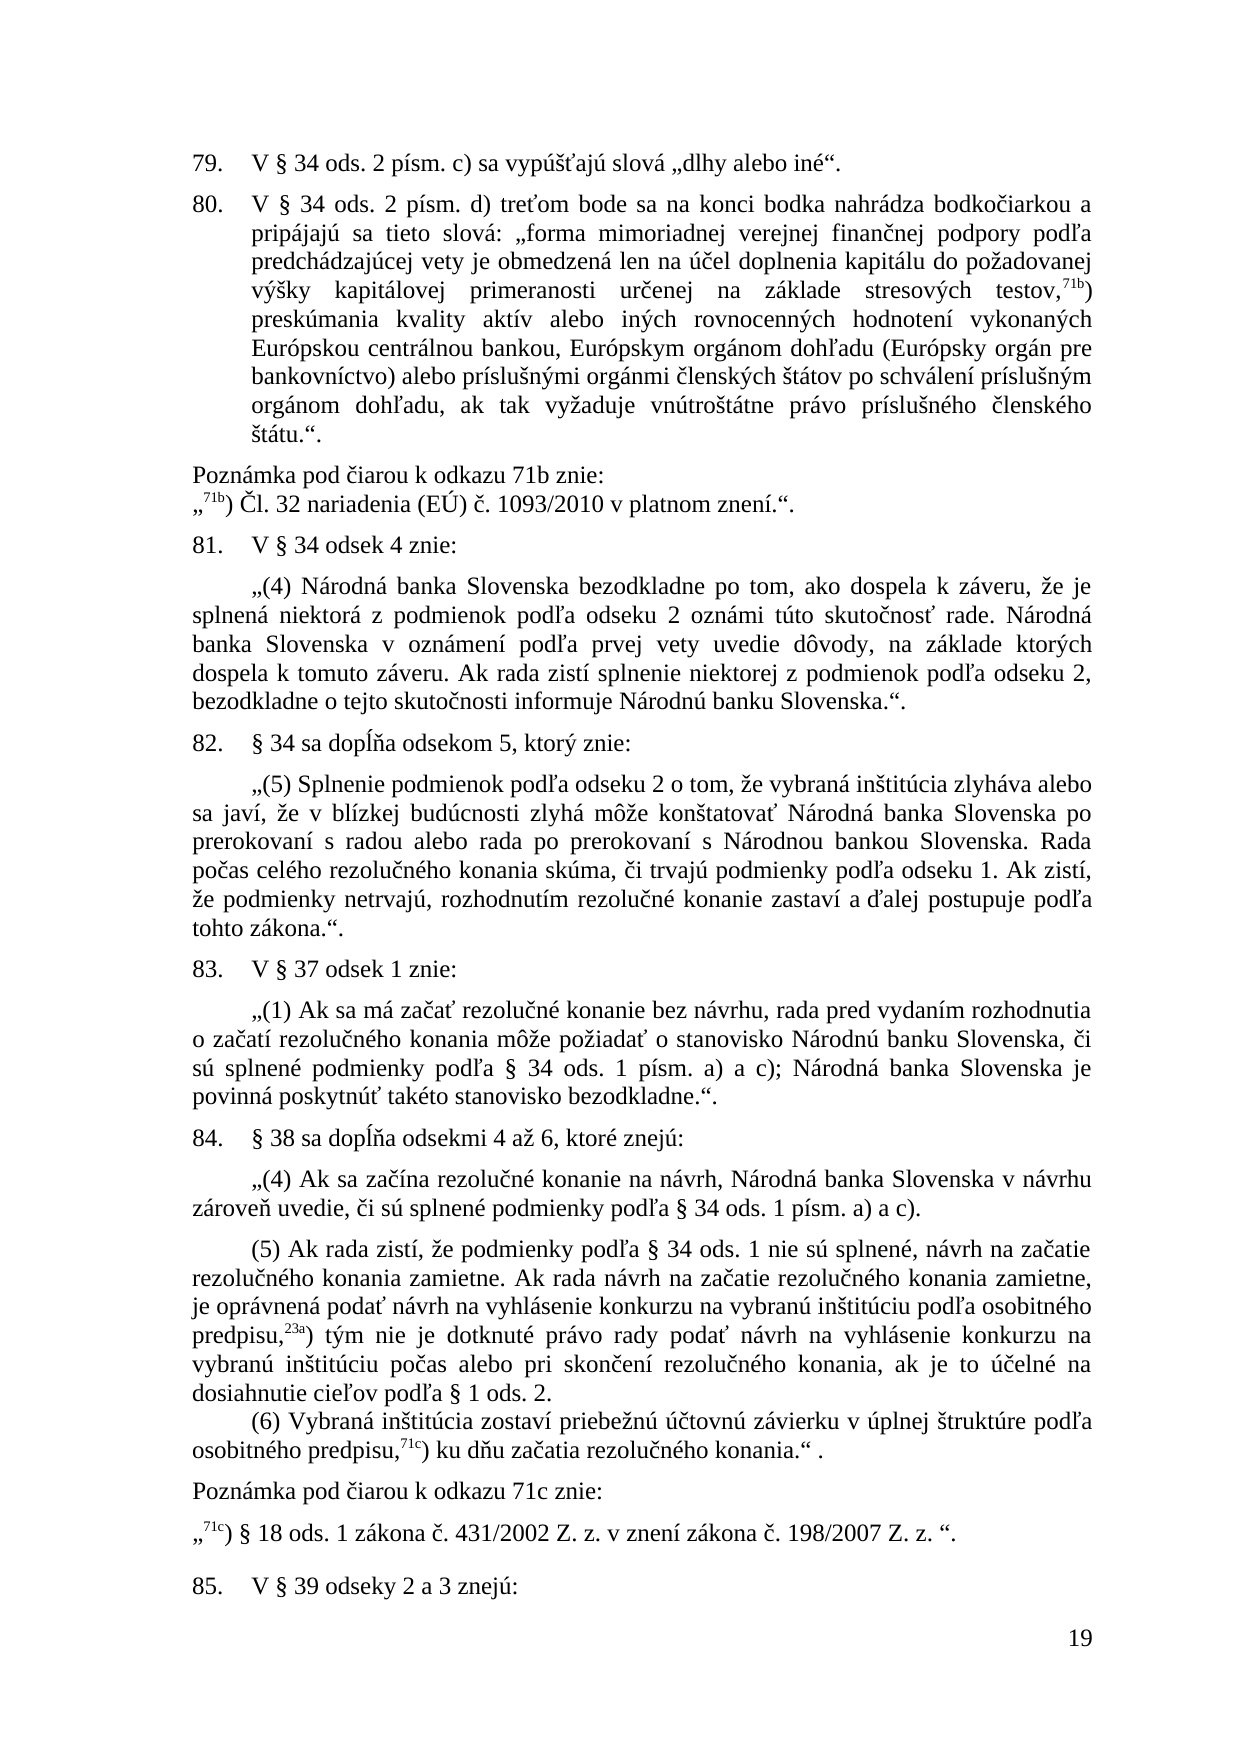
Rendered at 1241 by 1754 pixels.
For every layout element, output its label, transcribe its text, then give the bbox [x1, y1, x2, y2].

text „(5) Splnenie podmienok podľa odseku 2 o tom, že vybraná inštitúcia zlyháva alebo sa javí, že v blízkej budúcnosti zlyhá môže konštatovať Národná banka Slovenska po prerokovaní s radou alebo rada po prerokovaní s Národnou bankou Slovenska. Rada počas celého rezolučného konania skúma, či trvajú podmienky podľa odseku 1. Ak zistí, že podmienky netrvajú, rozhodnutím rezolučné konanie zastaví a ďalej postupuje podľa tohto zákona.“. [192, 769, 1093, 941]
list § 38 sa dopĺňa odsekmi 4 až 6, ktoré znejú: [192, 1123, 1093, 1151]
list V § 34 ods. 2 písm. d) treťom bode sa na konci bodka nahrádza bodkočiarkou a pripájajú sa tieto slová: „forma mimoriadnej verejnej finančnej podpory podľa predchádzajúcej vety je obmedzená len na účel doplnenia kapitálu do požadovanej výšky kapitálovej primeranosti určenej na základe stresových testov,71b) preskúmania kvality aktív alebo iných rovnocenných hodnotení vykonaných Európskou centrálnou bankou, Európskym orgánom dohľadu (Európsky orgán pre bankovníctvo) alebo príslušnými orgánmi členských štátov po schválení príslušným orgánom dohľadu, ak tak vyžaduje vnútroštátne právo príslušného členského štátu.“. [192, 189, 1093, 448]
text Poznámka pod čiarou k odkazu 71c znie: [192, 1476, 1093, 1505]
list V § 34 ods. 2 písm. c) sa vypúšťajú slová „dlhy alebo iné“. [192, 148, 1093, 176]
list V § 34 odsek 4 znie: [192, 530, 1093, 559]
list V § 37 odsek 1 znie: [192, 954, 1093, 983]
text „(4) Národná banka Slovenska bezodkladne po tom, ako dospela k záveru, že je splnená niektorá z podmienok podľa odseku 2 oznámi túto skutočnosť rade. Národná banka Slovenska v oznámení podľa prvej vety uvedie dôvody, na základe ktorých dospela k tomuto záveru. Ak rada zistí splnenie niektorej z podmienok podľa odseku 2, bezodkladne o tejto skutočnosti informuje Národnú banku Slovenska.“. [192, 571, 1093, 715]
list „71b) Čl. 32 nariadenia (EÚ) č. 1093/2010 v platnom znení.“. [192, 489, 1093, 518]
list Poznámka pod čiarou k odkazu 71b znie: [192, 460, 1093, 489]
text „(4) Ak sa začína rezolučné konanie na návrh, Národná banka Slovenska v návrhu zároveň uvedie, či sú splnené podmienky podľa § 34 ods. 1 písm. a) a c). [192, 1164, 1093, 1221]
text „(1) Ak sa má začať rezolučné konanie bez návrhu, rada pred vydaním rozhodnutia o začatí rezolučného konania môže požiadať o stanovisko Národnú banku Slovenska, či sú splnené podmienky podľa § 34 ods. 1 písm. a) a c); Národná banka Slovenska je povinná poskytnúť takéto stanovisko bezodkladne.“. [192, 995, 1093, 1110]
text „71c) § 18 ods. 1 zákona č. 431/2002 Z. z. v znení zákona č. 198/2007 Z. z. “. [192, 1518, 1093, 1546]
text (6) Vybraná inštitúcia zostaví priebežnú účtovnú závierku v úplnej štruktúre podľa osobitného predpisu,71c) ku dňu začatia rezolučného konania.“ . [192, 1406, 1093, 1464]
text (5) Ak rada zistí, že podmienky podľa § 34 ods. 1 nie sú splnené, návrh na začatie rezolučného konania zamietne. Ak rada návrh na začatie rezolučného konania zamietne, je oprávnená podať návrh na vyhlásenie konkurzu na vybranú inštitúciu podľa osobitného predpisu,23a) tým nie je dotknuté právo rady podať návrh na vyhlásenie konkurzu na vybranú inštitúciu počas alebo pri skončení rezolučného konania, ak je to účelné na dosiahnutie cieľov podľa § 1 ods. 2. [192, 1234, 1093, 1406]
list V § 39 odseky 2 a 3 znejú: [192, 1571, 1093, 1600]
list § 34 sa dopĺňa odsekom 5, ktorý znie: [192, 728, 1093, 756]
